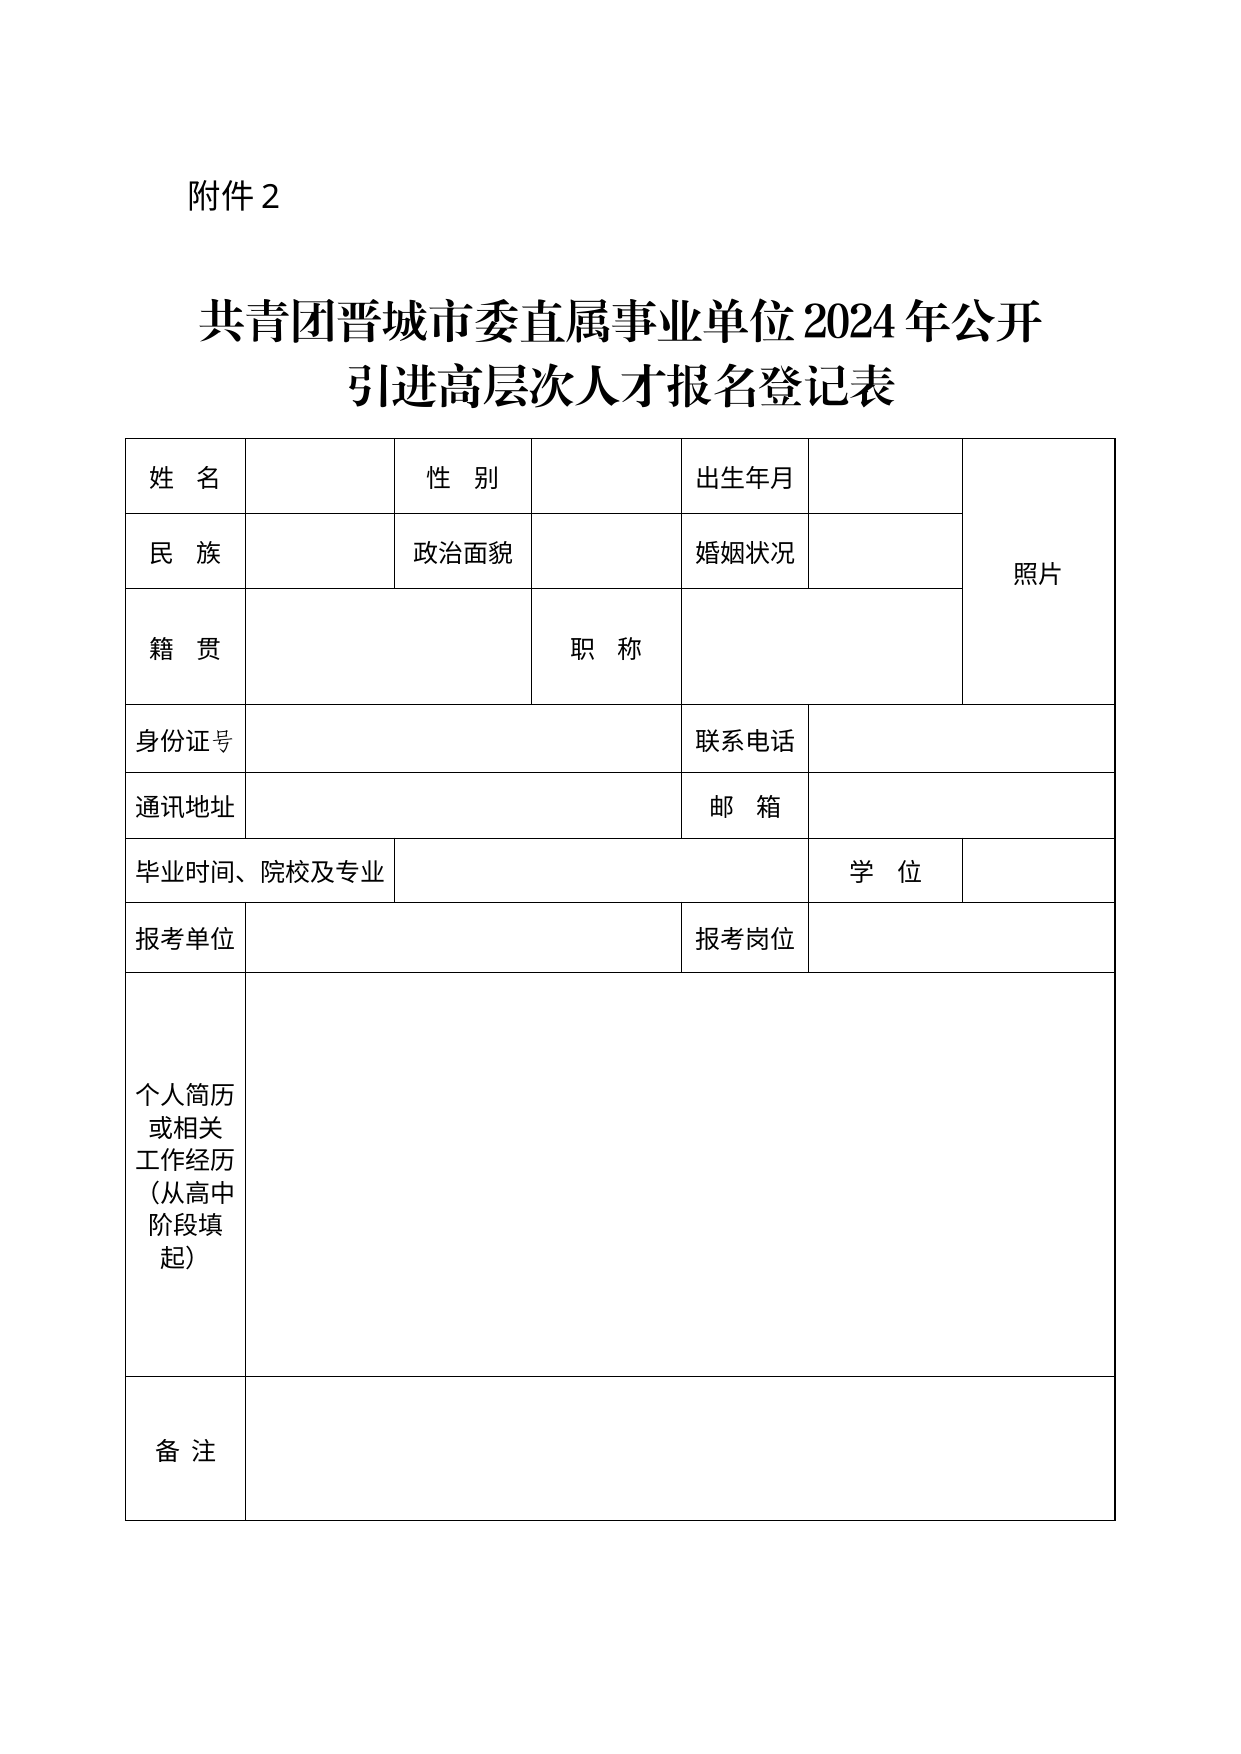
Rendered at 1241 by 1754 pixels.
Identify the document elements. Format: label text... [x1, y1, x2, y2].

table_header [532, 439, 681, 513]
table_header [246, 439, 394, 513]
table_cell [809, 903, 1114, 972]
table_cell 通讯地址 [126, 773, 245, 837]
text 共青团晋城市委直属事业单位2024年公开引进高层次人才报名登记表 [187, 292, 1053, 422]
table_header 出生年月 [682, 439, 808, 513]
table_cell [246, 903, 681, 972]
table_cell 职 称 [532, 589, 681, 704]
table_cell 个人简历 或相关 工作经历 （从高中阶段填起） [126, 973, 245, 1376]
table_cell [809, 514, 962, 588]
table_cell 政治面貌 [395, 514, 531, 588]
table_cell [809, 705, 1114, 772]
table_cell [246, 973, 1114, 1376]
table_cell [246, 514, 394, 588]
table_cell 学 位 [809, 839, 962, 902]
table_cell [395, 839, 808, 902]
table_cell 婚姻状况 [682, 514, 808, 588]
table_cell [246, 1377, 1114, 1520]
table_cell 民 族 [126, 514, 245, 588]
table_cell [963, 839, 1114, 902]
table_header [809, 439, 962, 513]
table_cell 联系电话 [682, 705, 808, 772]
table_cell 身份证号 [126, 705, 245, 772]
table_header 照片 [963, 439, 1114, 704]
table_cell 报考岗位 [682, 903, 808, 972]
table_cell 毕业时间、院校及专业 [126, 839, 394, 902]
table_cell [246, 705, 681, 772]
table_cell 邮 箱 [682, 773, 808, 837]
table_header 姓 名 [126, 439, 245, 513]
table_cell 籍 贯 [126, 589, 245, 704]
table_cell 报考单位 [126, 903, 245, 972]
table_cell [532, 514, 681, 588]
table_header 性 别 [395, 439, 531, 513]
table_cell 备 注 [126, 1377, 245, 1520]
table_cell [682, 589, 962, 704]
text 附件2 [187, 162, 1053, 227]
table_cell [246, 589, 531, 704]
table_cell [809, 773, 1114, 837]
table_cell [246, 773, 681, 837]
